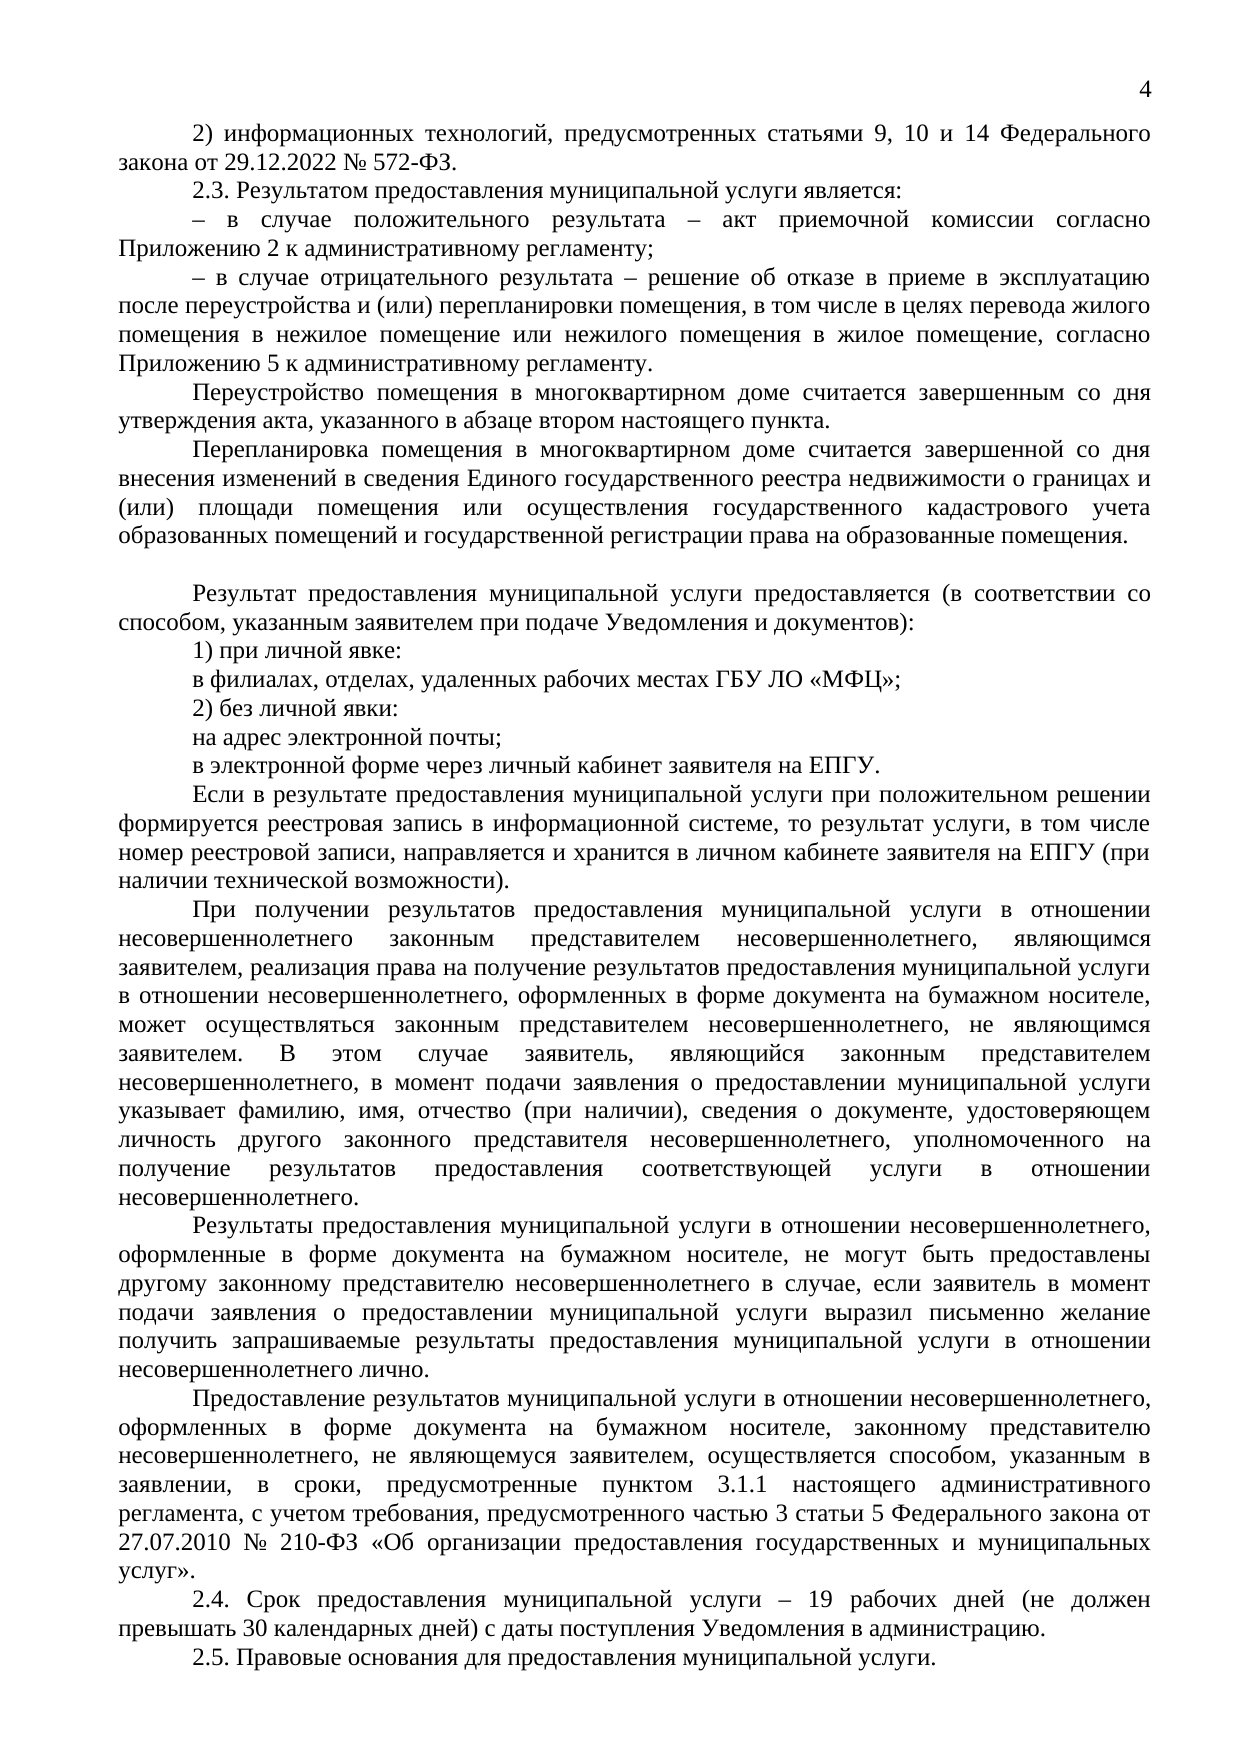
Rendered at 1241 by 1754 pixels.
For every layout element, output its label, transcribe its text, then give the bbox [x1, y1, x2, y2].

text Результаты предоставления муниципальной услуги в отношении несовершеннолетнего, оформленные в форме документа на бумажном носителе, не могут быть предоставлены другому законному представителю несовершеннолетнего в случае, если заявитель в момент подачи заявления о предоставлении муниципальной услуги выразил письменно желание получить запрашиваемые результаты предоставления муниципальной услуги в отношении несовершеннолетнего лично. [118, 1211, 1152, 1383]
text в электронной форме через личный кабинет заявителя на ЕПГУ. [118, 751, 1152, 779]
text Переустройство помещения в многоквартирном доме считается завершенным со дня утверждения акта, указанного в абзаце втором настоящего пункта. [118, 377, 1152, 434]
text 2) без личной явки: [118, 693, 1152, 722]
text Предоставление результатов муниципальной услуги в отношении несовершеннолетнего, оформленных в форме документа на бумажном носителе, законному представителю несовершеннолетнего, не являющемуся заявителем, осуществляется способом, указанным в заявлении, в сроки, предусмотренные пунктом 3.1.1 настоящего административного регламента, с учетом требования, предусмотренного частью 3 статьи 5 Федерального закона от 27.07.2010 № 210-ФЗ «Об организации предоставления государственных и муниципальных услуг». [118, 1383, 1152, 1584]
text – в случае положительного результата – акт приемочной комиссии согласно Приложению 2 к административному регламенту; [118, 204, 1152, 262]
text на адрес электронной почты; [118, 722, 1152, 751]
text При получении результатов предоставления муниципальной услуги в отношении несовершеннолетнего законным представителем несовершеннолетнего, являющимся заявителем, реализация права на получение результатов предоставления муниципальной услуги в отношении несовершеннолетнего, оформленных в форме документа на бумажном носителе, может осуществляться законным представителем несовершеннолетнего, не являющимся заявителем. В этом случае заявитель, являющийся законным представителем несовершеннолетнего, в момент подачи заявления о предоставлении муниципальной услуги указывает фамилию, имя, отчество (при наличии), сведения о документе, удостоверяющем личность другого законного представителя несовершеннолетнего, уполномоченного на получение результатов предоставления соответствующей услуги в отношении несовершеннолетнего. [118, 894, 1152, 1211]
text – в случае отрицательного результата – решение об отказе в приеме в эксплуатацию после переустройства и (или) перепланировки помещения, в том числе в целях перевода жилого помещения в нежилое помещение или нежилого помещения в жилое помещение, согласно Приложению 5 к административному регламенту. [118, 262, 1152, 377]
text 2.5. Правовые основания для предоставления муниципальной услуги. [118, 1642, 1152, 1671]
text 1) при личной явке: [118, 636, 1152, 664]
text 2.3. Результатом предоставления муниципальной услуги является: [118, 176, 1152, 204]
text в филиалах, отделах, удаленных рабочих местах ГБУ ЛО «МФЦ»; [118, 664, 1152, 693]
text 2) информационных технологий, предусмотренных статьями 9, 10 и 14 Федерального закона от 29.12.2022 № 572-ФЗ. [118, 118, 1152, 176]
text Если в результате предоставления муниципальной услуги при положительном решении формируется реестровая запись в информационной системе, то результат услуги, в том числе номер реестровой записи, направляется и хранится в личном кабинете заявителя на ЕПГУ (при наличии технической возможности). [118, 779, 1152, 894]
text Результат предоставления муниципальной услуги предоставляется (в соответствии со способом, указанным заявителем при подаче Уведомления и документов): [118, 578, 1152, 636]
text Перепланировка помещения в многоквартирном доме считается завершенной со дня внесения изменений в сведения Единого государственного реестра недвижимости о границах и (или) площади помещения или осуществления государственного кадастрового учета образованных помещений и государственной регистрации права на образованные помещения. [118, 434, 1152, 549]
text 2.4. Срок предоставления муниципальной услуги – 19 рабочих дней (не должен превышать 30 календарных дней) с даты поступления Уведомления в администрацию. [118, 1584, 1152, 1642]
